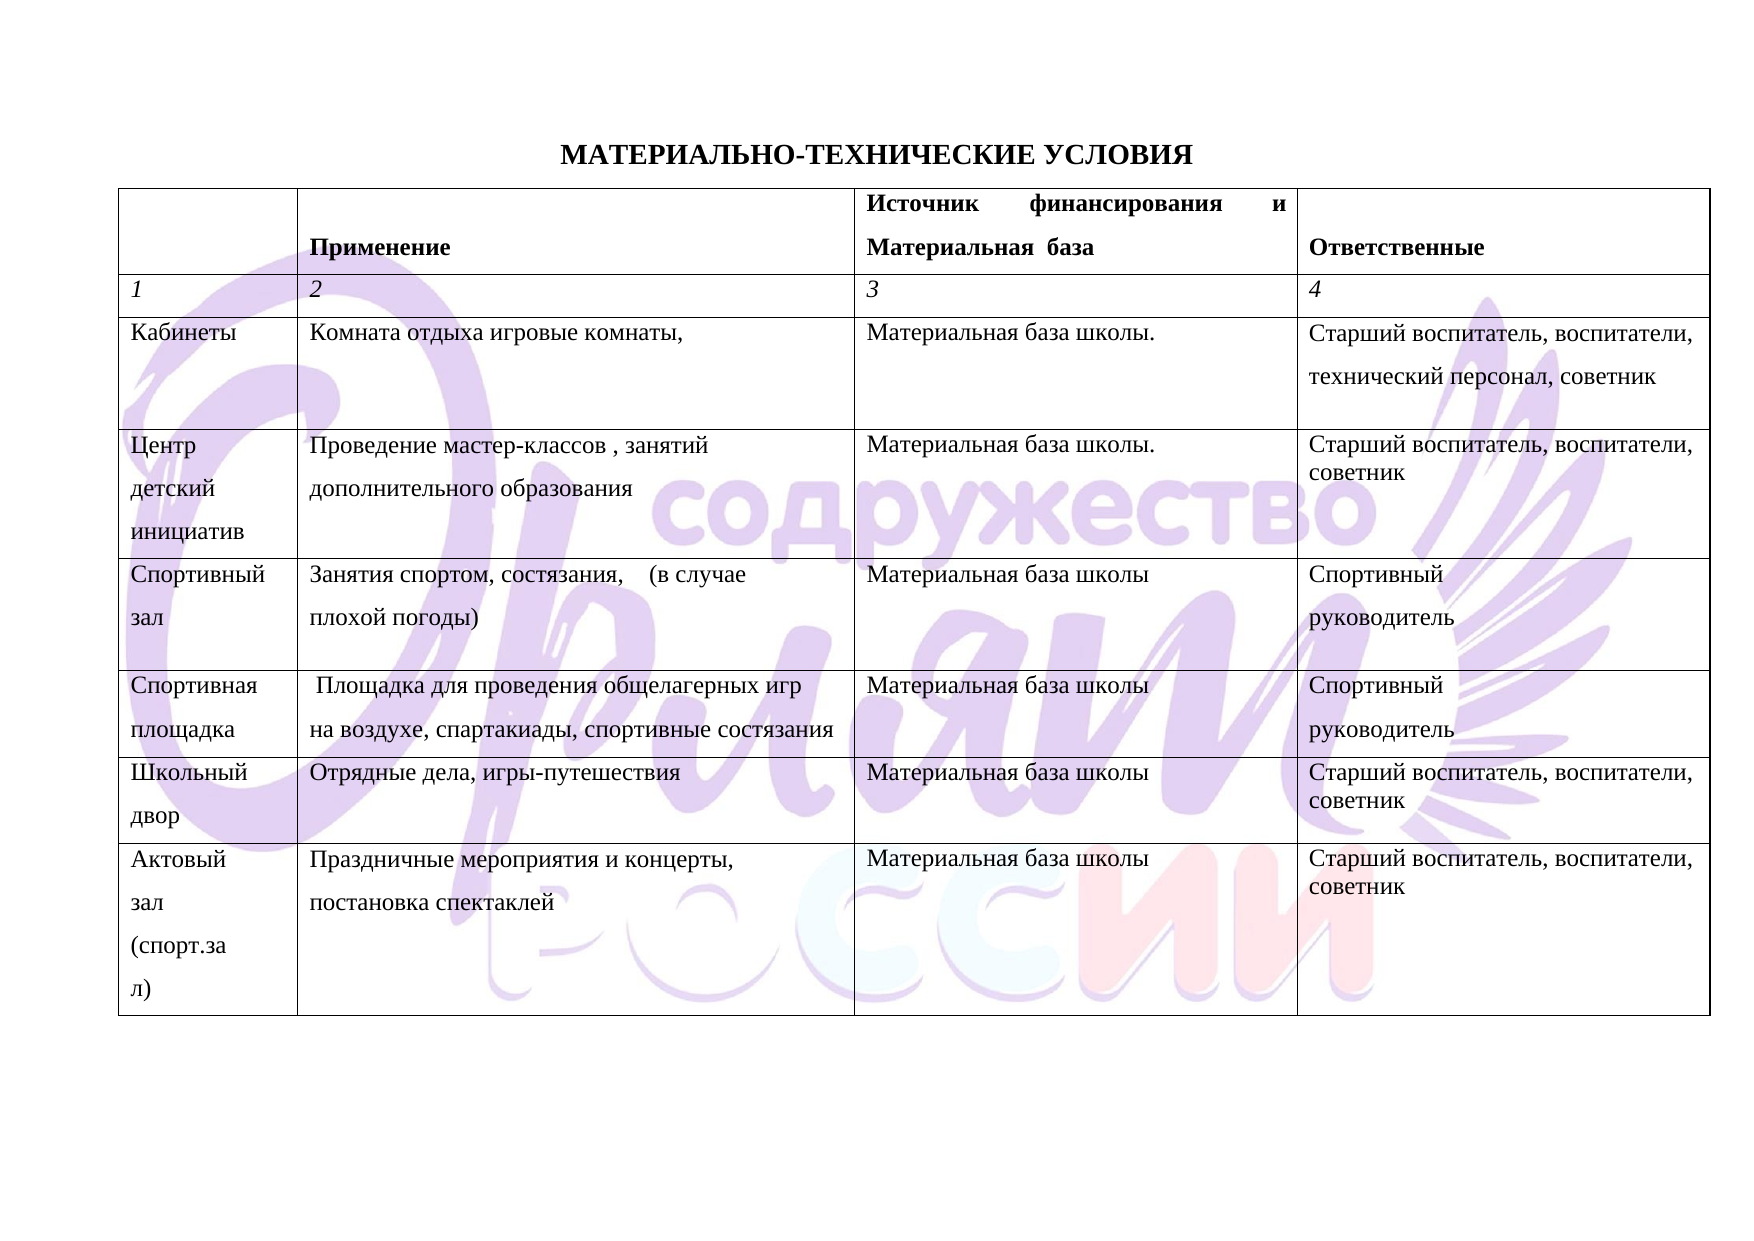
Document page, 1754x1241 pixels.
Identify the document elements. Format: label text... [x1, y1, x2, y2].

table_cell Актовыйзал (спорт.зал) [119, 844, 297, 1015]
table_header Источник финансирования и Материальная база [855, 189, 1297, 274]
table_header Ответственные [1298, 189, 1709, 274]
table_cell Старший воспитатель, воспитатели, советник [1298, 430, 1709, 558]
table_cell Праздничные мероприятия и концерты, постановка спектаклей [298, 844, 854, 1015]
table_cell Комната отдыха игровые комнаты, [298, 318, 854, 429]
table_cell Материальная база школы [855, 844, 1297, 1015]
table_cell 1 [119, 275, 297, 317]
table_cell Отрядные дела, игры-путешествия [298, 758, 854, 843]
table_cell Старший воспитатель, воспитатели, советник [1298, 844, 1709, 1015]
table_cell Проведение мастер-классов , занятий дополнительного образования [298, 430, 854, 558]
table_cell Кабинеты [119, 318, 297, 429]
table_cell 4 [1298, 275, 1709, 317]
table_cell Площадка для проведения общелагерных игр на воздухе, спартакиады, спортивные состязания [298, 671, 854, 757]
table_cell Спортивный руководитель [1298, 559, 1709, 670]
table_header Применение [298, 189, 854, 274]
table_cell Старший воспитатель, воспитатели, советник [1298, 758, 1709, 843]
table_cell Материальная база школы. [855, 318, 1297, 429]
table_header [119, 189, 297, 274]
table_cell Школьный двор [119, 758, 297, 843]
text МАТЕРИАЛЬНО-ТЕХНИЧЕСКИЕ УСЛОВИЯ [560, 137, 1739, 171]
table_cell Старший воспитатель, воспитатели, технический персонал, советник [1298, 318, 1709, 429]
table_cell Материальная база школы [855, 559, 1297, 670]
table_cell Спортивныйзал [119, 559, 297, 670]
table_cell Материальная база школы [855, 758, 1297, 843]
table_cell Материальная база школы [855, 671, 1297, 757]
table_cell Спортивная площадка [119, 671, 297, 757]
table_cell Спортивный руководитель [1298, 671, 1709, 757]
table_cell 2 [298, 275, 854, 317]
table_cell Занятия спортом, состязания, (в случае плохой погоды) [298, 559, 854, 670]
table_cell 3 [855, 275, 1297, 317]
table_cell Центр детский инициатив [119, 430, 297, 558]
table_cell Материальная база школы. [855, 430, 1297, 558]
